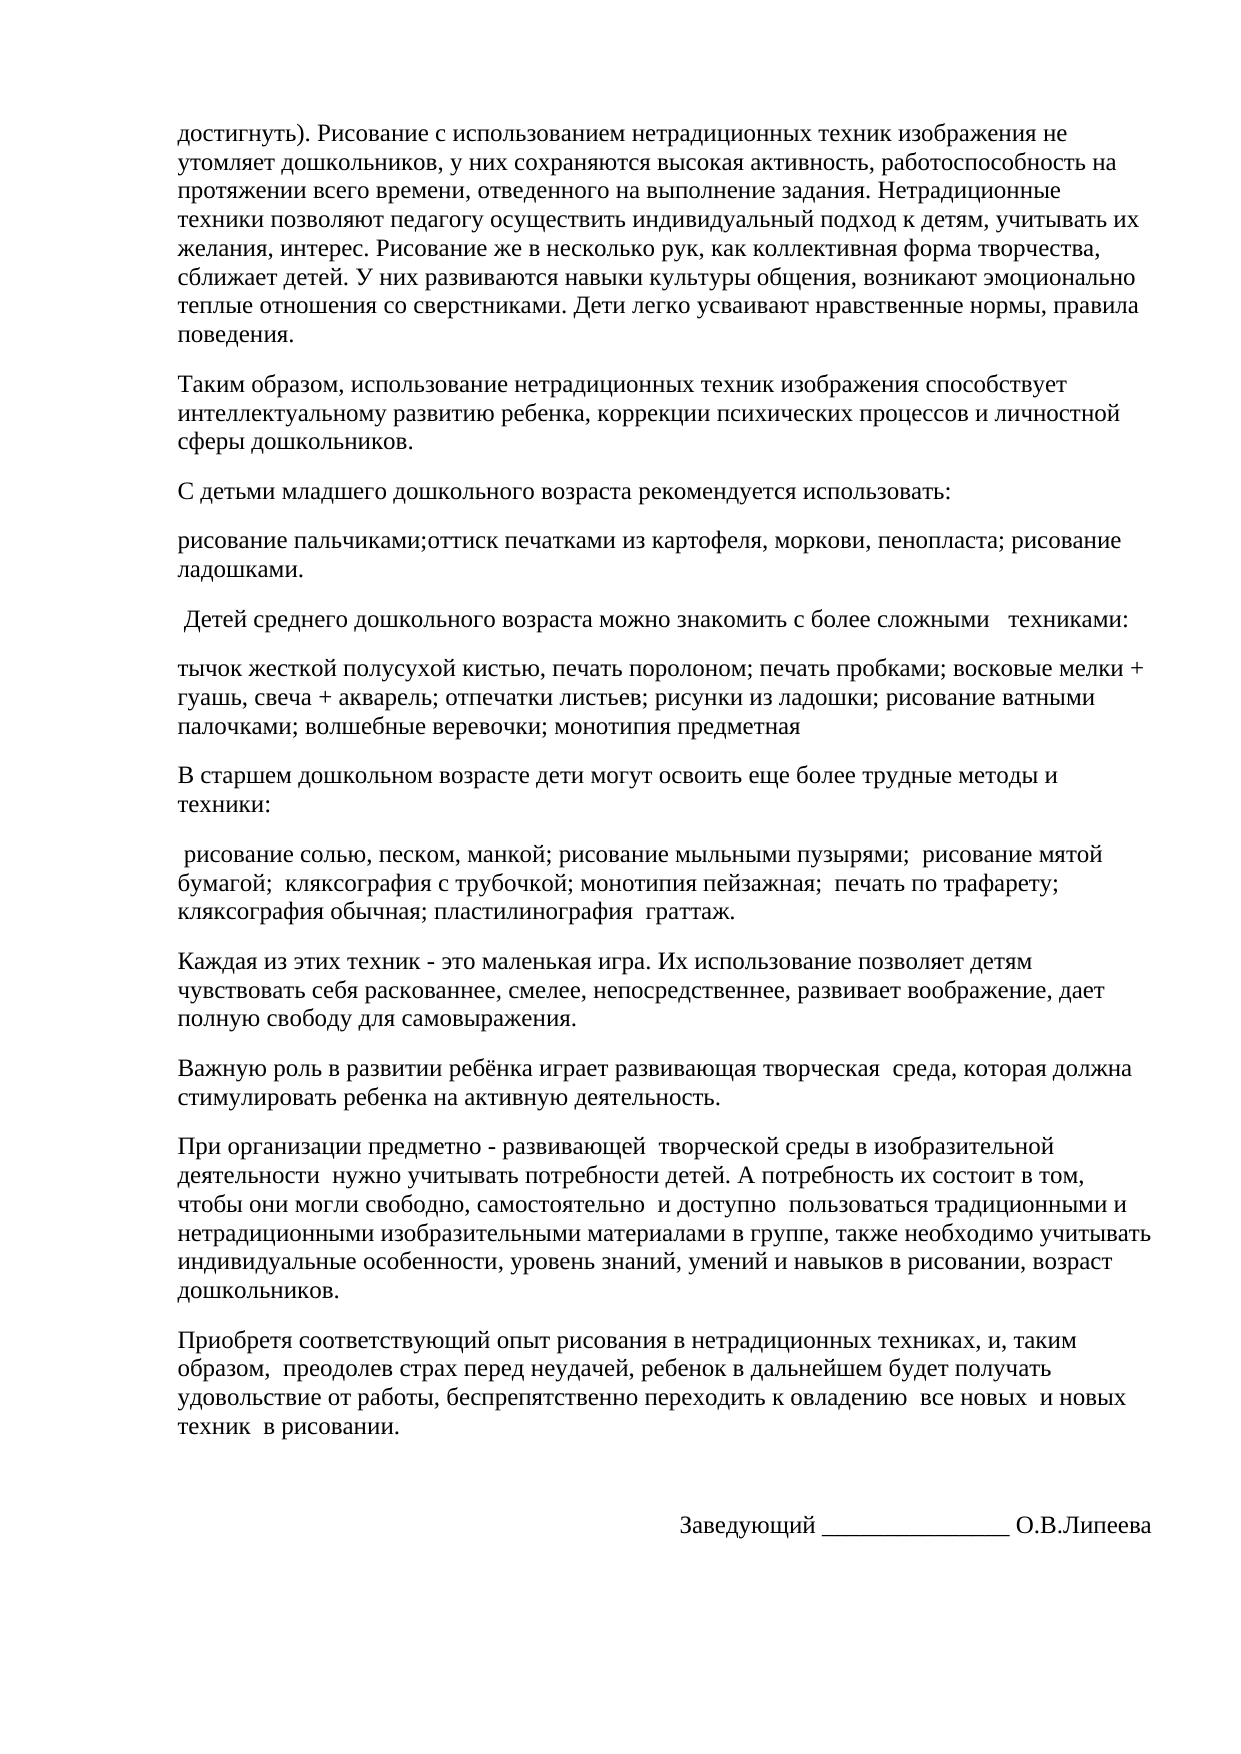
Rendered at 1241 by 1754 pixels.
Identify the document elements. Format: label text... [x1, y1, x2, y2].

text При организации предметно - развивающей творческой среды в изобразительной деятельности нужно учитывать потребности детей. А потребность их состоит в том, чтобы они могли свободно, самостоятельно и доступно пользоваться традиционными и нетрадиционными изобразительными материалами в группе, также необходимо учитывать индивидуальные особенности, уровень знаний, умений и навыков в рисовании, возраст дошкольников. [177, 1131, 1152, 1304]
text Важную роль в развитии ребёнка играет развивающая творческая среда, которая должна стимулировать ребенка на активную деятельность. [177, 1053, 1152, 1111]
text рисование пальчиками;оттиск печатками из картофеля, моркови, пенопласта; рисование ладошками. [177, 526, 1152, 583]
text Приобретя соответствующий опыт рисования в нетрадиционных техниках, и, таким образом, преодолев страх перед неудачей, ребенок в дальнейшем будет получать удовольствие от работы, беспрепятственно переходить к овладению все новых и новых техник в рисовании. [177, 1325, 1152, 1440]
text С детьми младшего дошкольного возраста рекомендуется использовать: [177, 476, 1152, 505]
text В старшем дошкольном возрасте дети могут освоить еще более трудные методы и техники: [177, 761, 1152, 818]
text Таким образом, использование нетрадиционных техник изображения способствует интеллектуальному развитию ребенка, коррекции психических процессов и личностной сферы дошкольников. [177, 369, 1152, 455]
text Детей среднего дошкольного возраста можно знакомить с более сложными техниками: [177, 604, 1152, 633]
text рисование солью, песком, манкой; рисование мыльными пузырями; рисование мятой бумагой; кляксография с трубочкой; монотипия пейзажная; печать по трафарету; кляксография обычная; пластилинография граттаж. [177, 839, 1152, 925]
text тычок жесткой полусухой кистью, печать поролоном; печать пробками; восковые мелки + гуашь, свеча + акварель; отпечатки листьев; рисунки из ладошки; рисование ватными палочками; волшебные веревочки; монотипия предметная [177, 653, 1152, 740]
text Каждая из этих техник - это маленькая игра. Их использование позволяет детям чувствовать себя раскованнее, смелее, непосредственнее, развивает воображение, дает полную свободу для самовыражения. [177, 946, 1152, 1032]
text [177, 118, 1152, 348]
text Заведующий _______________ О.В.Липеева [177, 1510, 1152, 1539]
